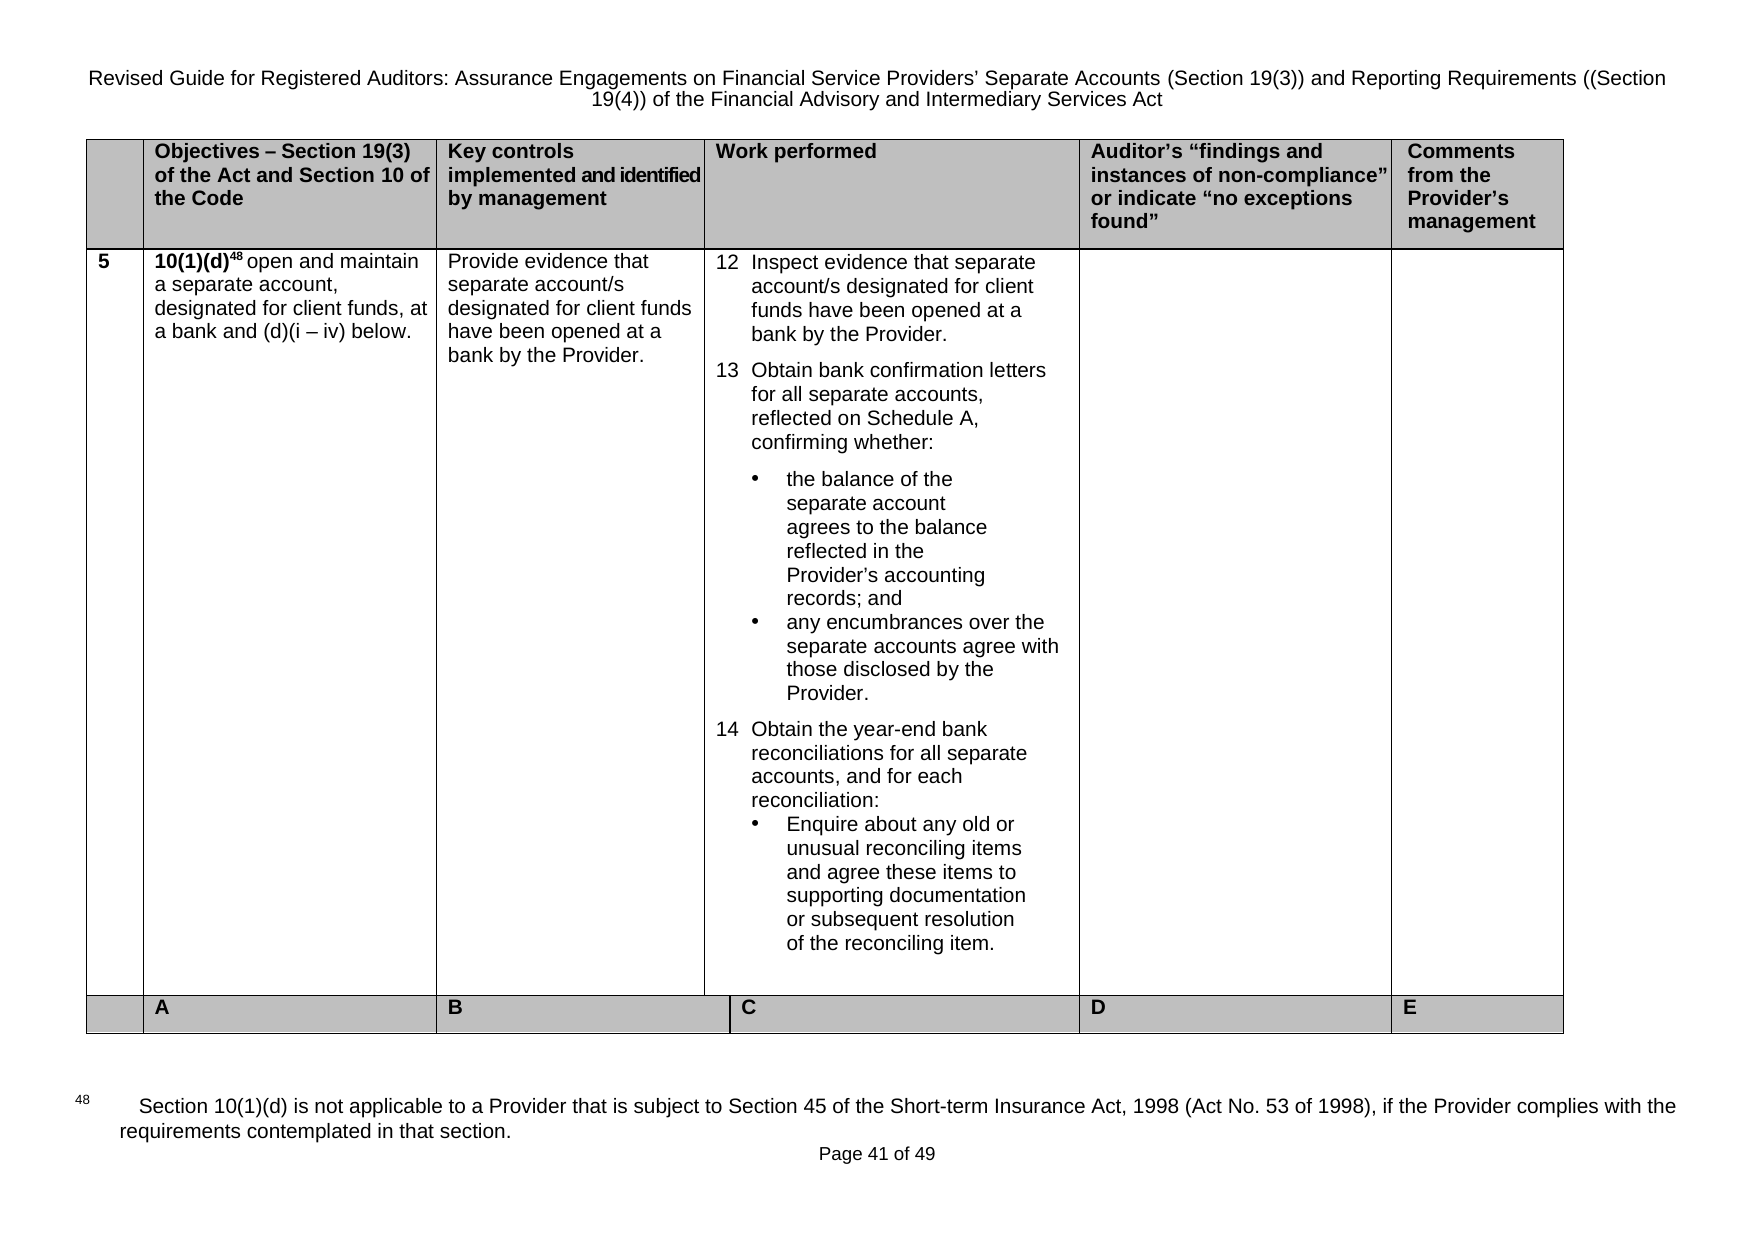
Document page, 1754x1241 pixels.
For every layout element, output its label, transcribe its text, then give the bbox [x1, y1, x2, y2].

table_cell C [731, 996, 1079, 1032]
table_cell D [1080, 996, 1391, 1032]
table_cell Inspect evidence that separate account/s designated for client funds have been opened at a bank by the Provider. Obtain bank confirmation letters for all separate accounts, reflected on Schedule A, confirming whether: the balance of the separate account agrees to the balance reflected in the Provider’s accounting records; and any encumbrances over the separate accounts agree with those disclosed by the Provider. Obtain the year-end bank reconciliations for all separate accounts, and for each reconciliation: Enquire about any old or unusual reconciling items and agree these items to supporting documentation or subsequent resolution of the reconciling item. [705, 250, 1079, 995]
table_cell A [144, 996, 436, 1032]
table_cell [87, 140, 143, 248]
table_cell 10(1)(d) open and maintain a separate account, designated for client funds, at a bank and (d)(i – iv) below. [144, 250, 436, 995]
table_cell Objectives – Section 19(3) of the Act and Section 10 of the Code [144, 140, 436, 248]
table_cell Key controls implemented and identified by management [437, 140, 704, 248]
table_cell Auditor’s “findings and instances of non-compliance” or indicate “no exceptions found” [1080, 140, 1391, 248]
table_cell E [1392, 996, 1563, 1032]
table_cell Work performed [705, 140, 1079, 248]
table_cell [1392, 250, 1563, 995]
table_cell Comments from the Provider’s management [1392, 140, 1563, 248]
table_cell [87, 996, 143, 1032]
table_cell [1080, 250, 1391, 995]
table_cell 5 [87, 250, 143, 995]
table_cell B [437, 996, 729, 1032]
table_cell Provide evidence that separate account/s designated for client funds have been opened at a bank by the Provider. [437, 250, 704, 995]
